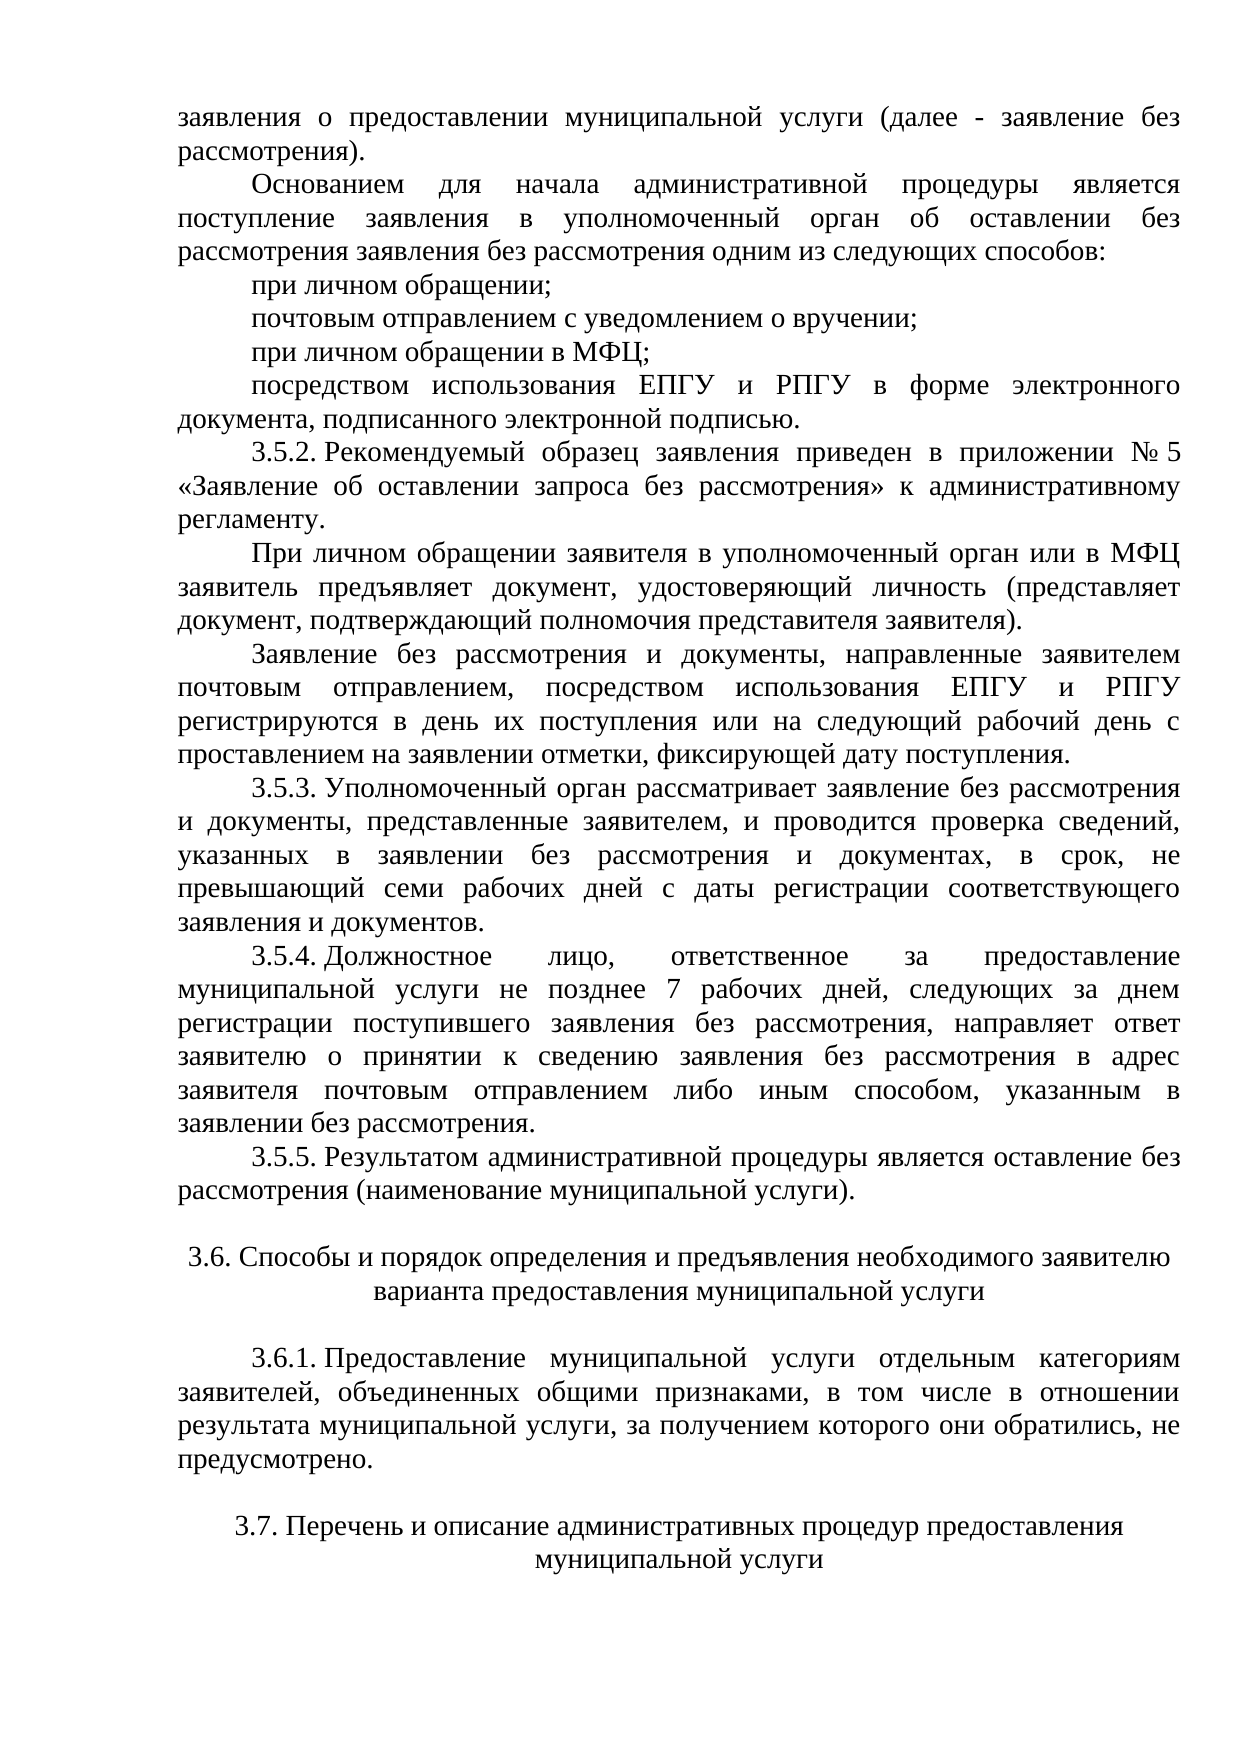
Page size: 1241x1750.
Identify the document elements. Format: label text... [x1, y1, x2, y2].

text Заявление без рассмотрения и документы, направленные заявителем почтовым отправлением, посредством использования ЕПГУ и РПГУ регистрируются в день их поступления или на следующий рабочий день с проставлением на заявлении отметки, фиксирующей дату поступления. [177, 636, 1181, 770]
text 3.5.4. Должностное лицо, ответственное за предоставление муниципальной услуги не позднее 7 рабочих дней, следующих за днем регистрации поступившего заявления без рассмотрения, направляет ответ заявителю о принятии к сведению заявления без рассмотрения в адрес заявителя почтовым отправлением либо иным способом, указанным в заявлении без рассмотрения. [177, 938, 1181, 1139]
text почтовым отправлением с уведомлением о вручении; [177, 300, 1181, 334]
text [177, 99, 1181, 166]
text 3.5.3. Уполномоченный орган рассматривает заявление без рассмотрения и документы, представленные заявителем, и проводится проверка сведений, указанных в заявлении без рассмотрения и документах, в срок, не превышающий семи рабочих дней с даты регистрации соответствующего заявления и документов. [177, 770, 1181, 938]
text 3.5.2. Рекомендуемый образец заявления приведен в приложении № 5 «Заявление об оставлении запроса без рассмотрения» к административному регламенту. [177, 434, 1181, 535]
text при личном обращении в МФЦ; [177, 334, 1181, 367]
text при личном обращении; [177, 267, 1181, 300]
text При личном обращении заявителя в уполномоченный орган или в МФЦ заявитель предъявляет документ, удостоверяющий личность (представляет документ, подтверждающий полномочия представителя заявителя). [177, 535, 1181, 636]
text 3.6. Способы и порядок определения и предъявления необходимого заявителю варианта предоставления муниципальной услуги [177, 1239, 1181, 1307]
text 3.5.5. Результатом административной процедуры является оставление без рассмотрения (наименование муниципальной услуги). [177, 1139, 1181, 1206]
text Основанием для начала административной процедуры является поступление заявления в уполномоченный орган об оставлении без рассмотрения заявления без рассмотрения одним из следующих способов: [177, 166, 1181, 267]
text 3.7. Перечень и описание административных процедур предоставления муниципальной услуги [177, 1508, 1181, 1575]
text посредством использования ЕПГУ и РПГУ в форме электронного документа, подписанного электронной подписью. [177, 367, 1181, 434]
text 3.6.1. Предоставление муниципальной услуги отдельным категориям заявителей, объединенных общими признаками, в том числе в отношении результата муниципальной услуги, за получением которого они обратились, не предусмотрено. [177, 1340, 1181, 1474]
